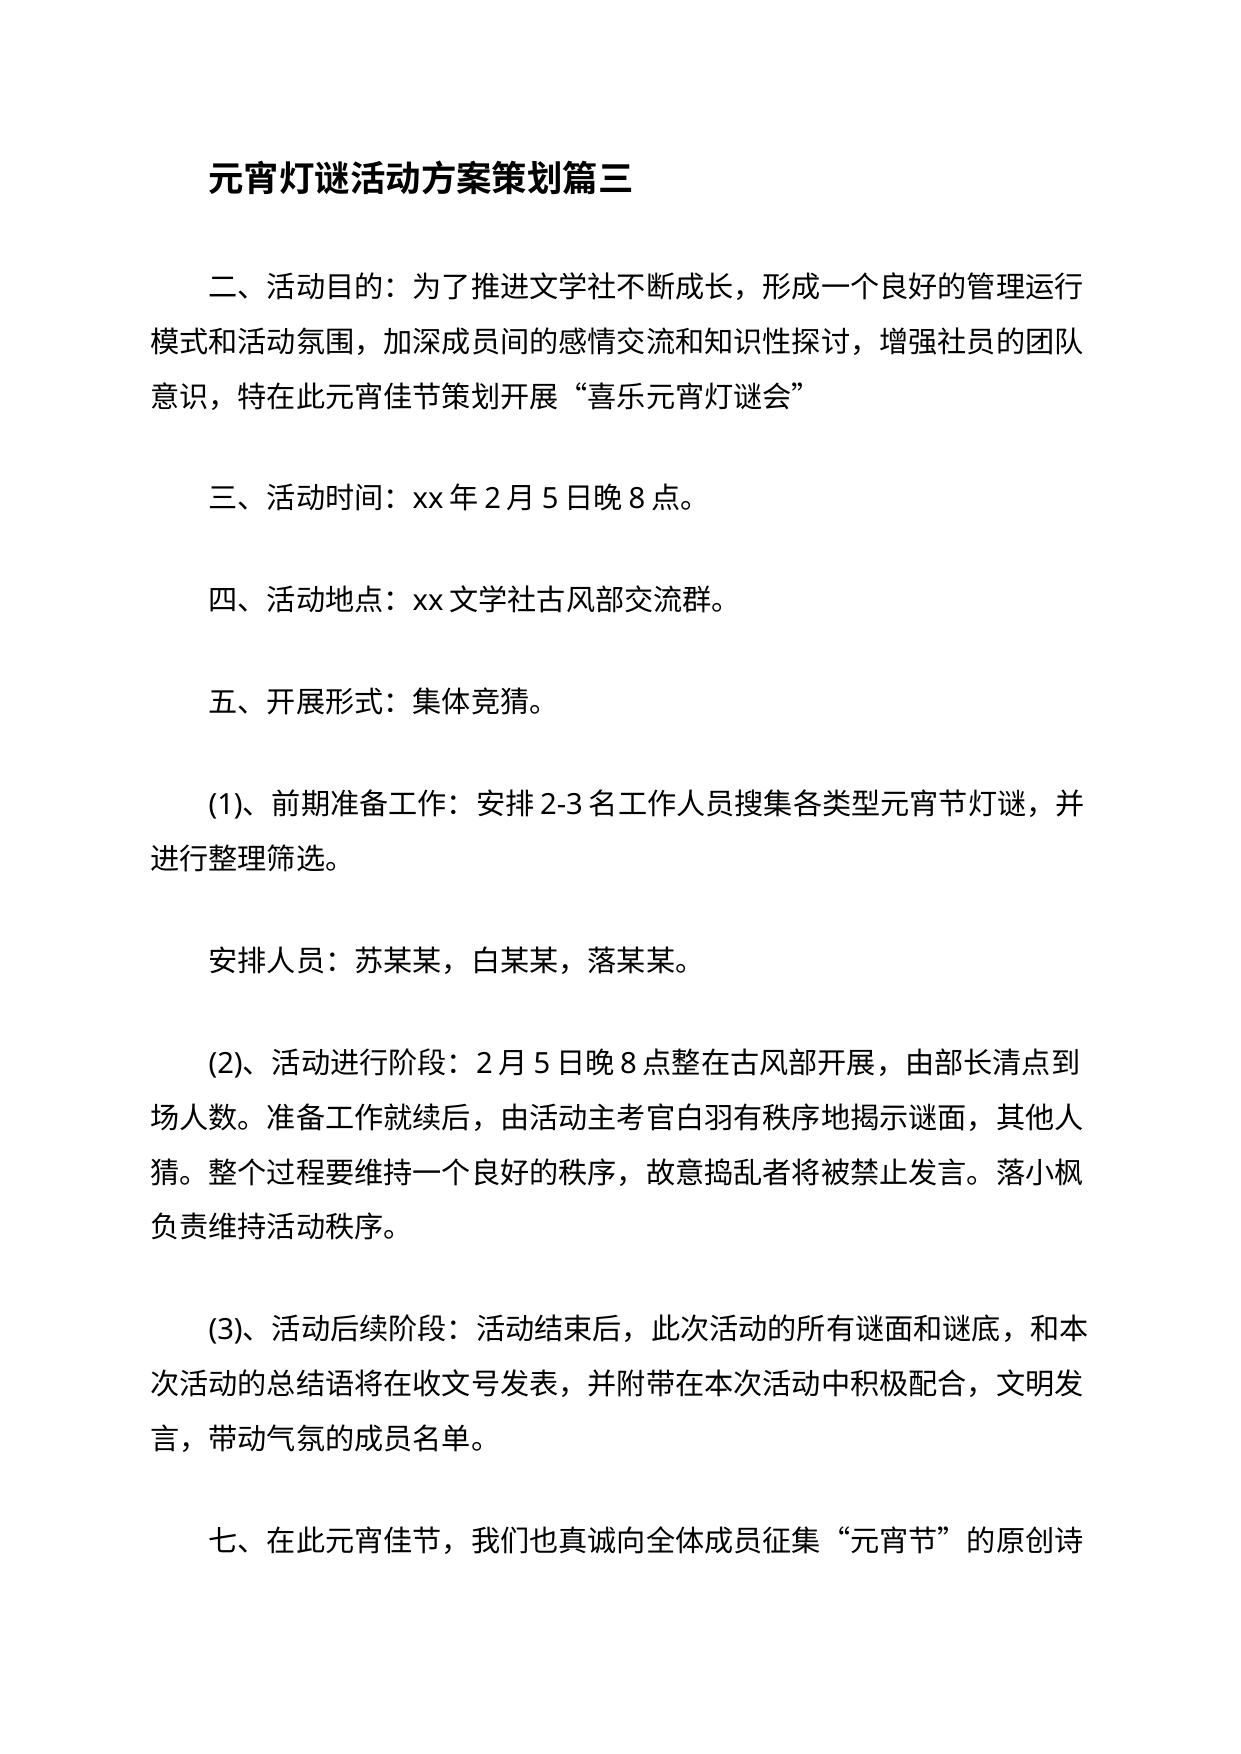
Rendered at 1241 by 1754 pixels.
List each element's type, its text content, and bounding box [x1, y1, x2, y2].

text 三、活动时间：xx年2月5日晚8点。 [150, 475, 1090, 517]
text 四、活动地点：xx文学社古风部交流群。 [150, 577, 1090, 619]
text 二、活动目的：为了推进文学社不断成长，形成一个良好的管理运行模式和活动氛围，加深成员间的感情交流和知识性探讨，增强社员的团队意识，特在此元宵佳节策划开展“喜乐元宵灯谜会” [150, 263, 1090, 416]
text (3)、活动后续阶段：活动结束后，此次活动的所有谜面和谜底，和本次活动的总结语将在收文号发表，并附带在本次活动中积极配合，文明发言，带动气氛的成员名单。 [150, 1306, 1090, 1458]
text (1)、前期准备工作：安排2-3名工作人员搜集各类型元宵节灯谜，并进行整理筛选。 [150, 781, 1090, 878]
text 安排人员：苏某某，白某某，落某某。 [150, 937, 1090, 980]
text (2)、活动进行阶段：2月5日晚8点整在古风部开展，由部长清点到场人数。准备工作就续后，由活动主考官白羽有秩序地揭示谜面，其他人猜。整个过程要维持一个良好的秩序，故意捣乱者将被禁止发言。落小枫负责维持活动秩序。 [150, 1039, 1090, 1246]
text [150, 1517, 1090, 1560]
text 元宵灯谜活动方案策划篇三 [150, 150, 1090, 201]
text 五、开展形式：集体竞猜。 [150, 679, 1090, 721]
